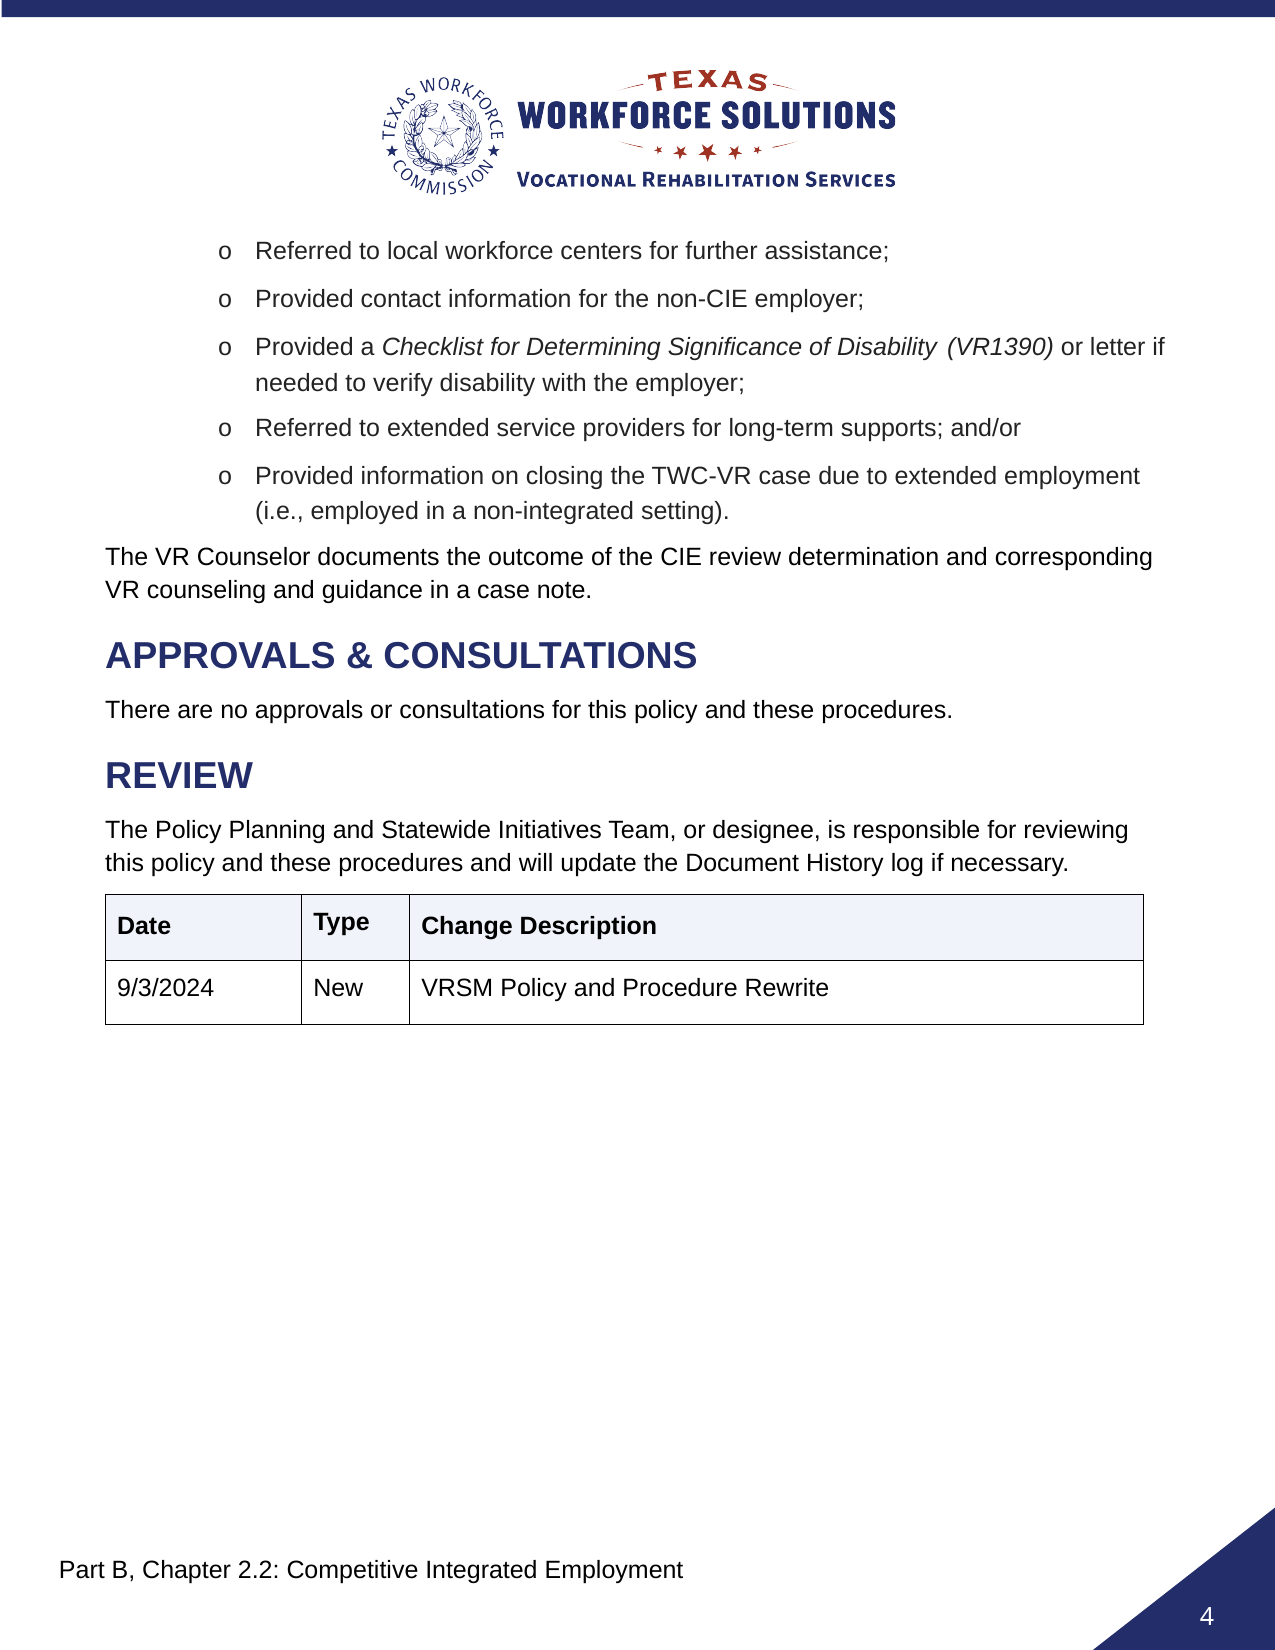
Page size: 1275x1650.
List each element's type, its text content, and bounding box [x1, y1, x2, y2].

list Provided information on closing the TWC-VR case due to extended employment (i.e., employed in a non-integrated setting). [217, 461, 1170, 525]
table_cell 9/3/2024 [106, 961, 301, 1024]
list Provided a Checklist for Determining Significance of Disability (VR1390) or letter if needed to verify disability with the employer; [217, 332, 1170, 396]
text The VR Counselor documents the outcome of the CIE review determination and corresponding VR counseling and guidance in a case note. [105, 542, 1170, 603]
table_header Date [106, 895, 301, 960]
text There are no approvals or consultations for this policy and these procedures. [105, 695, 1170, 724]
list Referred to extended service providers for long-term supports; and/or [217, 413, 1170, 444]
table_header Type [302, 895, 409, 960]
subtitle APPROVALS & CONSULTATIONS [105, 633, 1170, 676]
text The Policy Planning and Statewide Initiatives Team, or designee, is responsible for reviewing this policy and these procedures and will update the Document History log if necessary. [105, 815, 1170, 877]
text REVIEW [105, 753, 1170, 796]
list Provided contact information for the non-CIE employer; [217, 284, 1170, 315]
picture [382, 70, 896, 195]
list Referred to local workforce centers for further assistance; [217, 236, 1170, 267]
table_cell New [302, 961, 409, 1024]
table_header Change Description [410, 895, 1143, 960]
table_cell VRSM Policy and Procedure Rewrite [410, 961, 1143, 1024]
